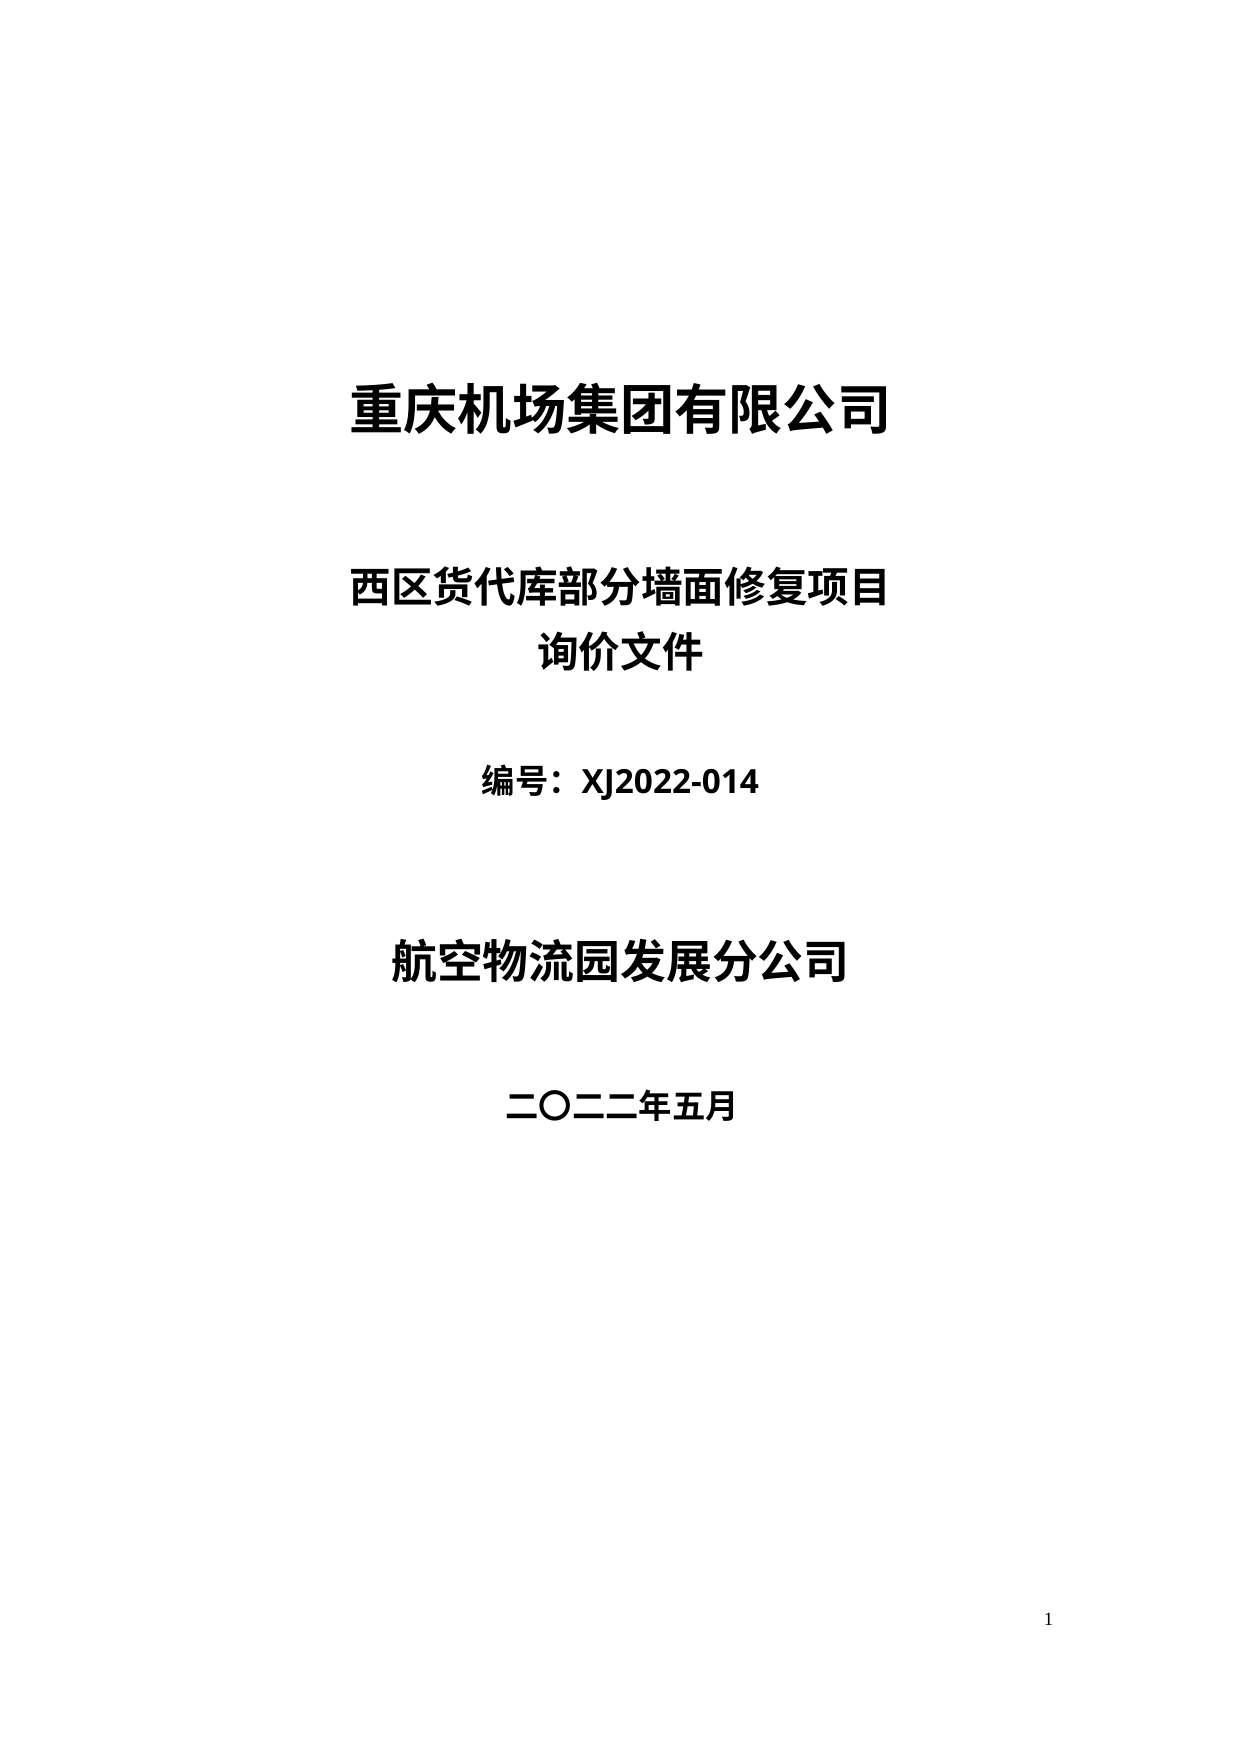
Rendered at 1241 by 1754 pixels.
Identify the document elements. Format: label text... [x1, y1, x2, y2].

text 重庆机场集团有限公司 [187, 357, 1053, 454]
text 询价文件 [187, 617, 1053, 682]
text 二〇二二年五月 [187, 1072, 1053, 1137]
text 西区货代库部分墙面修复项目 [187, 552, 1053, 617]
text 编号：XJ2022-014 [187, 747, 1053, 812]
text 航空物流园发展分公司 [187, 909, 1053, 1007]
